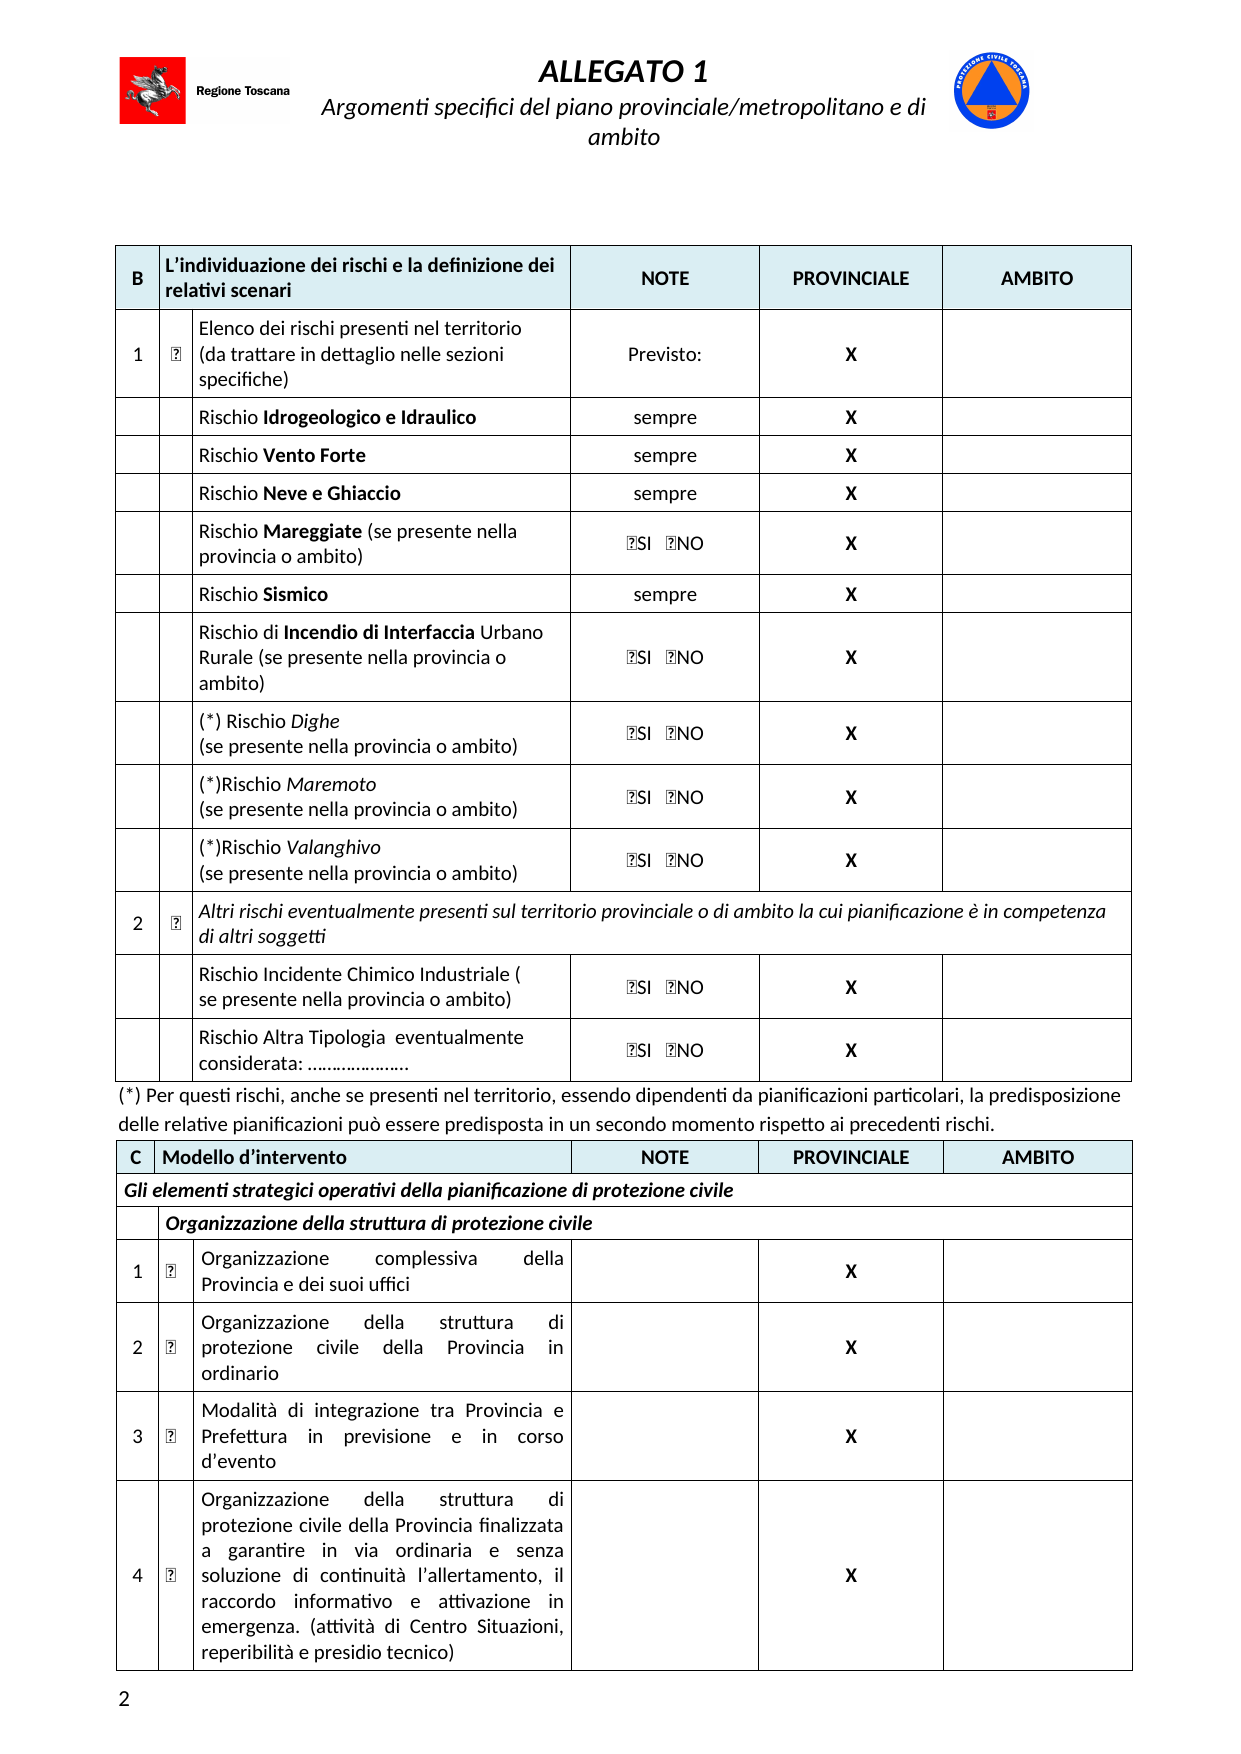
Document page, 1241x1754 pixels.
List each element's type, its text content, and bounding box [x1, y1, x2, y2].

table_cell [160, 474, 192, 511]
table_cell 2 [117, 1303, 158, 1391]
table_cell SI NO [571, 765, 759, 828]
table_header Modello d’intervento [155, 1141, 571, 1173]
table_cell SI NO [571, 702, 759, 764]
table_cell [160, 1019, 192, 1081]
table_header AMBITO [943, 246, 1131, 308]
table_cell Rischio Sismico [193, 575, 570, 612]
table_cell X [759, 1392, 943, 1480]
table_header L’individuazione dei rischi e la definizione dei relativi scenari [160, 246, 570, 308]
table_cell Elenco dei rischi presenti nel territorio (da trattare in dettaglio nelle sezioni specifiche) [193, 310, 570, 397]
table_header NOTE [572, 1141, 758, 1173]
table_cell [943, 575, 1131, 612]
table_cell (*)Rischio Valanghivo (se presente nella provincia o ambito) [193, 829, 570, 891]
table_cell [572, 1481, 758, 1670]
table_cell  [159, 1481, 193, 1670]
table_cell SI NO [571, 512, 759, 574]
table_cell [116, 829, 159, 891]
table_cell Rischio Vento Forte [193, 436, 570, 473]
table_cell  [160, 892, 192, 954]
table_cell SI NO [571, 1019, 759, 1081]
table_cell Altri rischi eventualmente presenti sul territorio provinciale o di ambito la cui pianificazione è in competenza di altri soggetti [193, 892, 1131, 954]
table_cell [572, 1303, 758, 1391]
table_cell 4 [117, 1481, 158, 1670]
table_cell [943, 1019, 1131, 1081]
table_cell X [760, 702, 942, 764]
table_cell Modalità di integrazione tra Provincia e Prefettura in previsione e in corso d’evento [194, 1392, 571, 1480]
table_cell 2 [116, 892, 159, 954]
table_cell 1 [117, 1240, 158, 1302]
table_header AMBITO [944, 1141, 1132, 1173]
table_cell Rischio di Incendio di Interfaccia Urbano Rurale (se presente nella provincia o ambito) [193, 613, 570, 701]
table_cell [943, 765, 1131, 828]
table_cell sempre [571, 575, 759, 612]
table_cell X [760, 310, 942, 397]
table_cell [944, 1481, 1132, 1670]
table_cell [160, 829, 192, 891]
table_header C [117, 1141, 154, 1173]
table_cell [160, 765, 192, 828]
table_cell X [760, 955, 942, 1018]
table_cell Previsto: [571, 310, 759, 397]
table_cell [116, 398, 159, 435]
table_cell [943, 436, 1131, 473]
table_cell Rischio Neve e Ghiaccio [193, 474, 570, 511]
table_cell Gli elementi strategici operativi della pianificazione di protezione civile [117, 1174, 1132, 1206]
table_cell X [760, 765, 942, 828]
table_cell [116, 512, 159, 574]
table_cell Organizzazione complessiva della Provincia e dei suoi uffici [194, 1240, 571, 1302]
table_cell Organizzazione della struttura di protezione civile della Provincia finalizzata a garantire in via ordinaria e senza soluzione di continuità l’allertamento, il raccordo informativo e attivazione in emergenza. (attività di Centro Situazioni, reperibilità e presidio tecnico) [194, 1481, 571, 1670]
table_cell (*)Rischio Maremoto (se presente nella provincia o ambito) [193, 765, 570, 828]
table_cell X [759, 1481, 943, 1670]
table_cell [116, 613, 159, 701]
table_cell Rischio Mareggiate (se presente nella provincia o ambito) [193, 512, 570, 574]
table_cell  [159, 1303, 193, 1391]
table_cell [117, 1207, 158, 1239]
table_cell [943, 474, 1131, 511]
table_cell SI NO [571, 613, 759, 701]
table_cell SI NO [571, 829, 759, 891]
table_cell X [760, 575, 942, 612]
picture [948, 50, 1034, 132]
table_cell [160, 398, 192, 435]
table_cell [160, 575, 192, 612]
picture [119, 57, 291, 124]
table_cell [572, 1392, 758, 1480]
table_cell [944, 1392, 1132, 1480]
table_cell X [759, 1303, 943, 1391]
table_cell X [760, 436, 942, 473]
table_cell [572, 1240, 758, 1302]
table_cell [116, 436, 159, 473]
table_cell Organizzazione della struttura di protezione civile [159, 1207, 1132, 1239]
table_cell X [760, 613, 942, 701]
table_cell [943, 702, 1131, 764]
table_cell [943, 955, 1131, 1018]
table_cell [943, 310, 1131, 397]
table_cell [160, 436, 192, 473]
table_header PROVINCIALE [759, 1141, 943, 1173]
table_cell X [760, 1019, 942, 1081]
table_cell X [760, 398, 942, 435]
table_cell 1 [116, 310, 159, 397]
table_cell [944, 1240, 1132, 1302]
table_cell [160, 512, 192, 574]
table_cell [943, 512, 1131, 574]
table_cell [116, 1019, 159, 1081]
table_cell [116, 955, 159, 1018]
table_cell [944, 1303, 1132, 1391]
table_cell 3 [117, 1392, 158, 1480]
table_cell Organizzazione della struttura di protezione civile della Provincia in ordinario [194, 1303, 571, 1391]
table_cell SI NO [571, 955, 759, 1018]
table_cell X [760, 474, 942, 511]
table_cell [160, 955, 192, 1018]
table_cell X [759, 1240, 943, 1302]
table_cell  [159, 1392, 193, 1480]
table_header NOTE [571, 246, 759, 308]
table_cell  [159, 1240, 193, 1302]
table_cell [160, 613, 192, 701]
table_cell sempre [571, 436, 759, 473]
table_cell [943, 829, 1131, 891]
table_cell Rischio Incidente Chimico Industriale ( se presente nella provincia o ambito) [193, 955, 570, 1018]
table_header PROVINCIALE [760, 246, 942, 308]
table_cell Rischio Idrogeologico e Idraulico [193, 398, 570, 435]
table_cell X [760, 829, 942, 891]
table_cell [116, 575, 159, 612]
table_cell sempre [571, 474, 759, 511]
table_cell X [760, 512, 942, 574]
table_cell  [160, 310, 192, 397]
table_cell [160, 702, 192, 764]
table_cell [943, 613, 1131, 701]
table_cell [116, 474, 159, 511]
table_cell [116, 702, 159, 764]
table_cell [116, 765, 159, 828]
text (*) Per questi rischi, anche se presenti nel territorio, essendo dipendenti da pianificazioni particolari, la predisposizione delle relative pianificazioni può essere predisposta in un secondo momento rispetto ai precedenti rischi. [118, 1082, 1134, 1137]
table_header B [116, 246, 159, 308]
table_cell [943, 398, 1131, 435]
table_cell (*) Rischio Dighe (se presente nella provincia o ambito) [193, 702, 570, 764]
table_cell sempre [571, 398, 759, 435]
table_cell Rischio Altra Tipologia eventualmente considerata: ………………… [193, 1019, 570, 1081]
